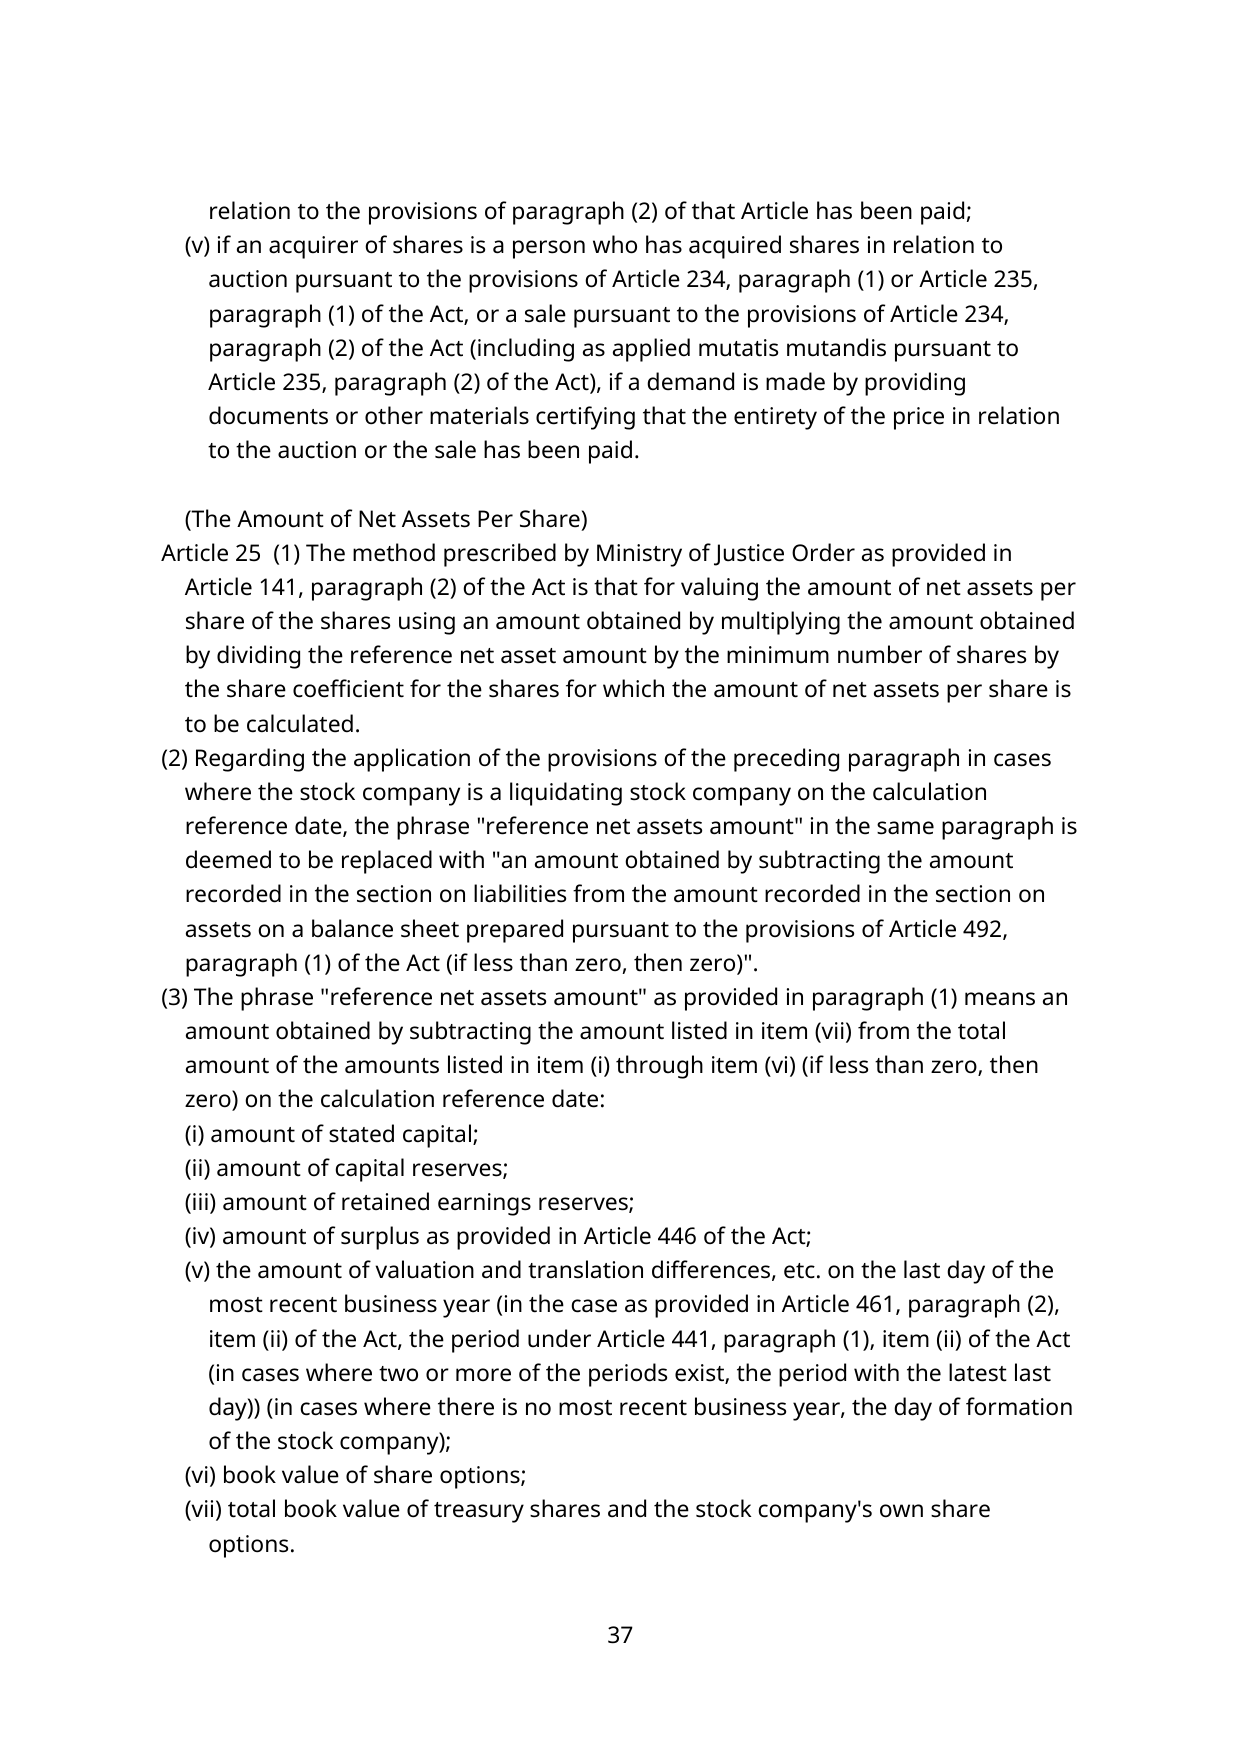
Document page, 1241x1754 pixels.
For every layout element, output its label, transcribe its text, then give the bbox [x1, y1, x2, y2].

text (ii) amount of capital reserves; [184, 1150, 1079, 1184]
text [184, 194, 1079, 228]
text (The Amount of Net Assets Per Share) [184, 501, 1079, 535]
text (v) the amount of valuation and translation differences, etc. on the last day of the most recent business year (in the case as provided in Article 461, paragraph (2), item (ii) of the Act, the period under Article 441, paragraph (1), item (ii) of the Act (in cases where two or more of the periods exist, the period with the latest last day)) (in cases where there is no most recent business year, the day of formation of the stock company); [184, 1253, 1079, 1458]
text (3) The phrase "reference net assets amount" as provided in paragraph (1) means an amount obtained by subtracting the amount listed in item (vii) from the total amount of the amounts listed in item (i) through item (vi) (if less than zero, then zero) on the calculation reference date: [161, 979, 1079, 1116]
text Article 25 (1) The method prescribed by Ministry of Justice Order as provided in Article 141, paragraph (2) of the Act is that for valuing the amount of net assets per share of the shares using an amount obtained by multiplying the amount obtained by dividing the reference net asset amount by the minimum number of shares by the share coefficient for the shares for which the amount of net assets per share is to be calculated. [161, 535, 1079, 740]
text (iii) amount of retained earnings reserves; [184, 1184, 1079, 1219]
text (vii) total book value of treasury shares and the stock company's own share options. [184, 1492, 1079, 1560]
text (vi) book value of share options; [184, 1458, 1079, 1492]
text (i) amount of stated capital; [184, 1116, 1079, 1150]
text (v) if an acquirer of shares is a person who has acquired shares in relation to auction pursuant to the provisions of Article 234, paragraph (1) or Article 235, paragraph (1) of the Act, or a sale pursuant to the provisions of Article 234, paragraph (2) of the Act (including as applied mutatis mutandis pursuant to Article 235, paragraph (2) of the Act), if a demand is made by providing documents or other materials certifying that the entirety of the price in relation to the auction or the sale has been paid. [184, 228, 1079, 467]
text (iv) amount of surplus as provided in Article 446 of the Act; [184, 1219, 1079, 1253]
text (2) Regarding the application of the provisions of the preceding paragraph in cases where the stock company is a liquidating stock company on the calculation reference date, the phrase "reference net assets amount" in the same paragraph is deemed to be replaced with "an amount obtained by subtracting the amount recorded in the section on liabilities from the amount recorded in the section on assets on a balance sheet prepared pursuant to the provisions of Article 492, paragraph (1) of the Act (if less than zero, then zero)". [161, 740, 1079, 979]
